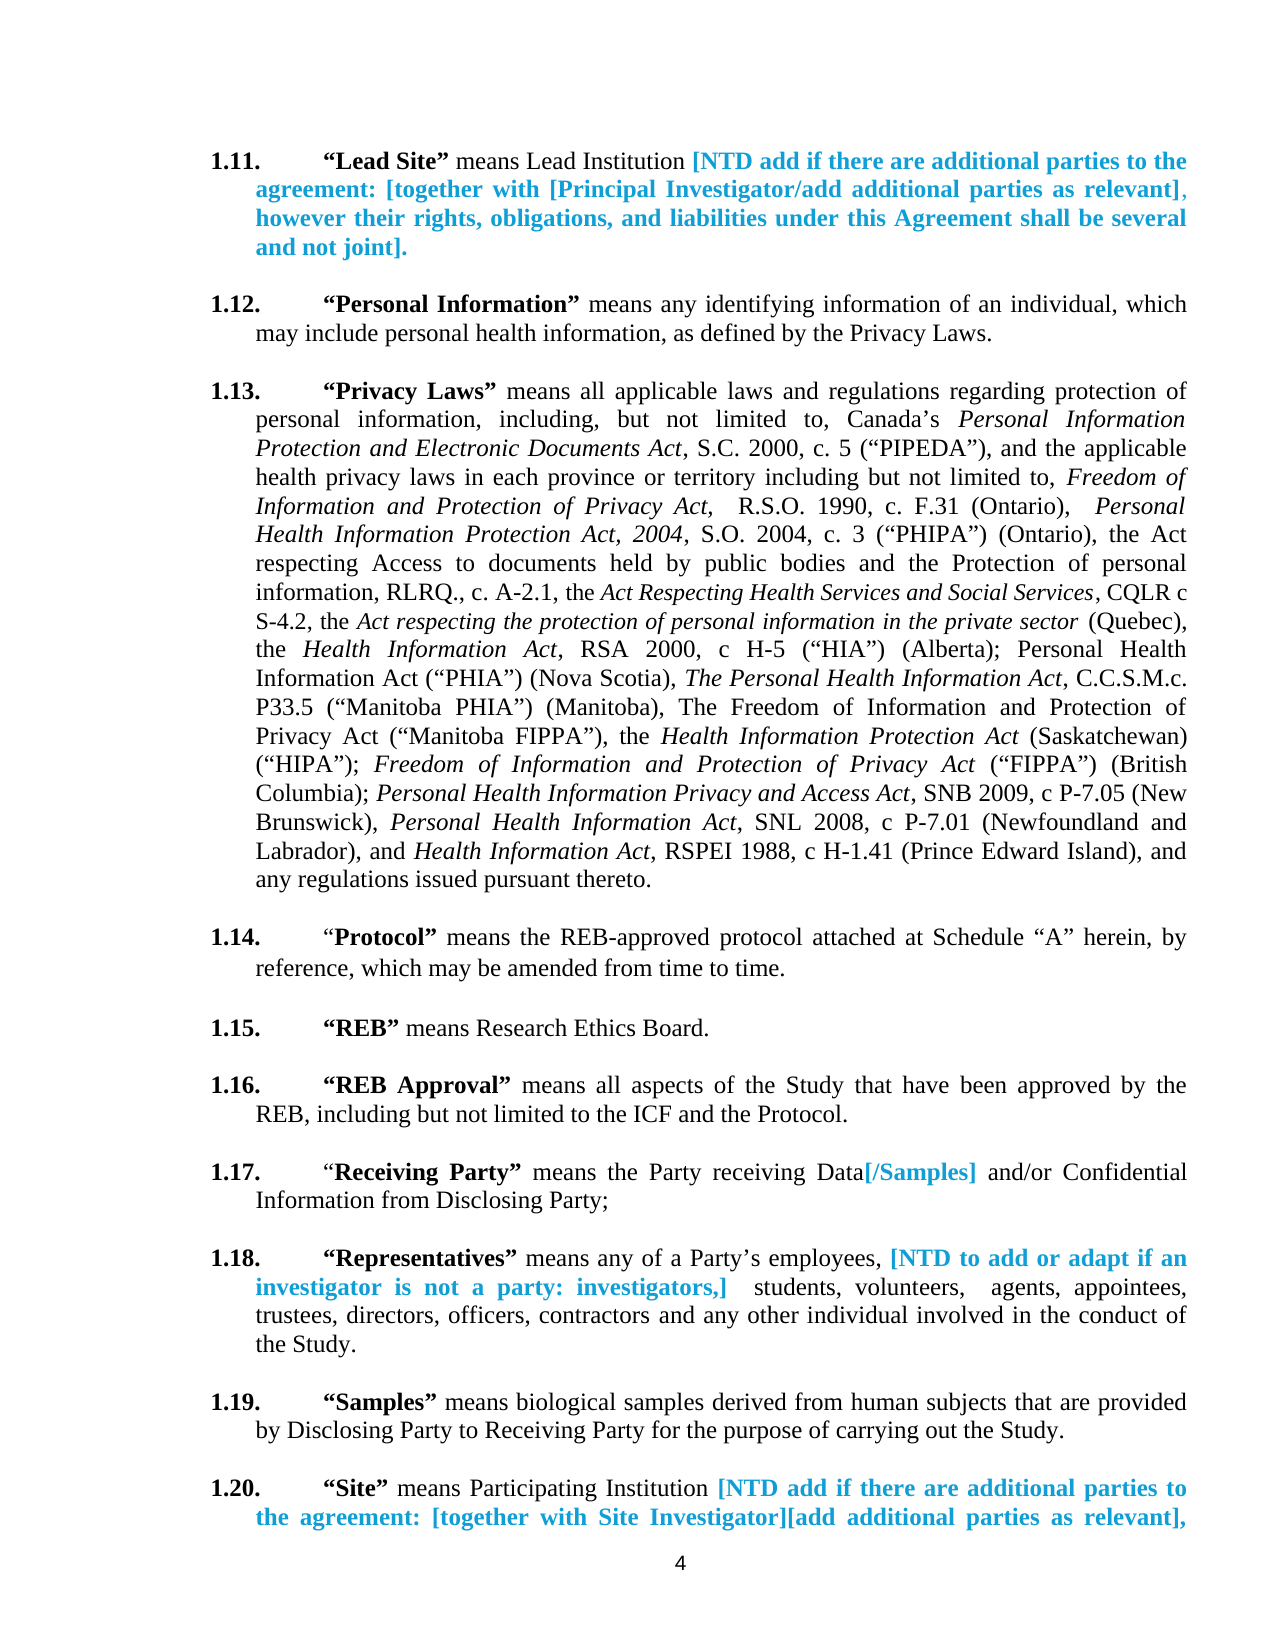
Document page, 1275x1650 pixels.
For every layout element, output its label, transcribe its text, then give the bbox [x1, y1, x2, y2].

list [210, 1473, 1187, 1530]
list “Samples” means biological samples derived from human subjects that are provided by Disclosing Party to Receiving Party for the purpose of carrying out the Study. [210, 1387, 1187, 1444]
list “Personal Information” means any identifying information of an individual, which may include personal health information, as defined by the Privacy Laws. [210, 289, 1187, 347]
list “REB Approval” means all aspects of the Study that have been approved by the REB, including but not limited to the ICF and the Protocol. [210, 1070, 1187, 1128]
list “REB” means Research Ethics Board. [210, 1013, 1187, 1042]
list “Receiving Party” means the Party receiving Data[/Samples] and/or Confidential Information from Disclosing Party; [210, 1157, 1187, 1214]
picture [712, 153, 718, 162]
list “Lead Site” means Lead Institution [NTD add if there are additional parties to the agreement: [together with [Principal Investigator/add additional parties as relevant], however their rights, obligations, and liabilities under this Agreement shall be several and not joint]. [210, 146, 1187, 261]
list “Privacy Laws” means all applicable laws and regulations regarding protection of personal information, including, but not limited to, Canada’s Personal Information Protection and Electronic Documents Act, S.C. 2000, c. 5 (“PIPEDA”), and the applicable health privacy laws in each province or territory including but not limited to, Freedom of Information and Protection of Privacy Act, R.S.O. 1990, c. F.31 (Ontario), Personal Health Information Protection Act, 2004, S.O. 2004, c. 3 (“PHIPA”) (Ontario), the Act respecting Access to documents held by public bodies and the Protection of personal information, RLRQ., c. A-2.1, the Act Respecting Health Services and Social Services, CQLR c S-4.2, the Act respecting the protection of personal information in the private sector (Quebec), the Health Information Act, RSA 2000, c H-5 (“HIA”) (Alberta); Personal Health Information Act (“PHIA”) (Nova Scotia), The Personal Health Information Act, C.C.S.M.c. P33.5 (“Manitoba PHIA”) (Manitoba), The Freedom of Information and Protection of Privacy Act (“Manitoba FIPPA”), the Health Information Protection Act (Saskatchewan) (“HIPA”); Freedom of Information and Protection of Privacy Act (“FIPPA”) (British Columbia); Personal Health Information Privacy and Access Act, SNB 2009, c P-7.05 (New Brunswick), Personal Health Information Act, SNL 2008, c P-7.01 (Newfoundland and Labrador), and Health Information Act, RSPEI 1988, c H-1.41 (Prince Edward Island), and any regulations issued pursuant thereto. [210, 376, 1187, 893]
list “Protocol” means the REB-approved protocol attached at Schedule “A” herein, by reference, which may be amended from time to time. [210, 922, 1187, 982]
list “Representatives” means any of a Party’s employees, [NTD to add or adapt if an investigator is not a party: investigators,] students, volunteers, agents, appointees, trustees, directors, officers, contractors and any other individual involved in the conduct of the Study. [210, 1243, 1187, 1358]
